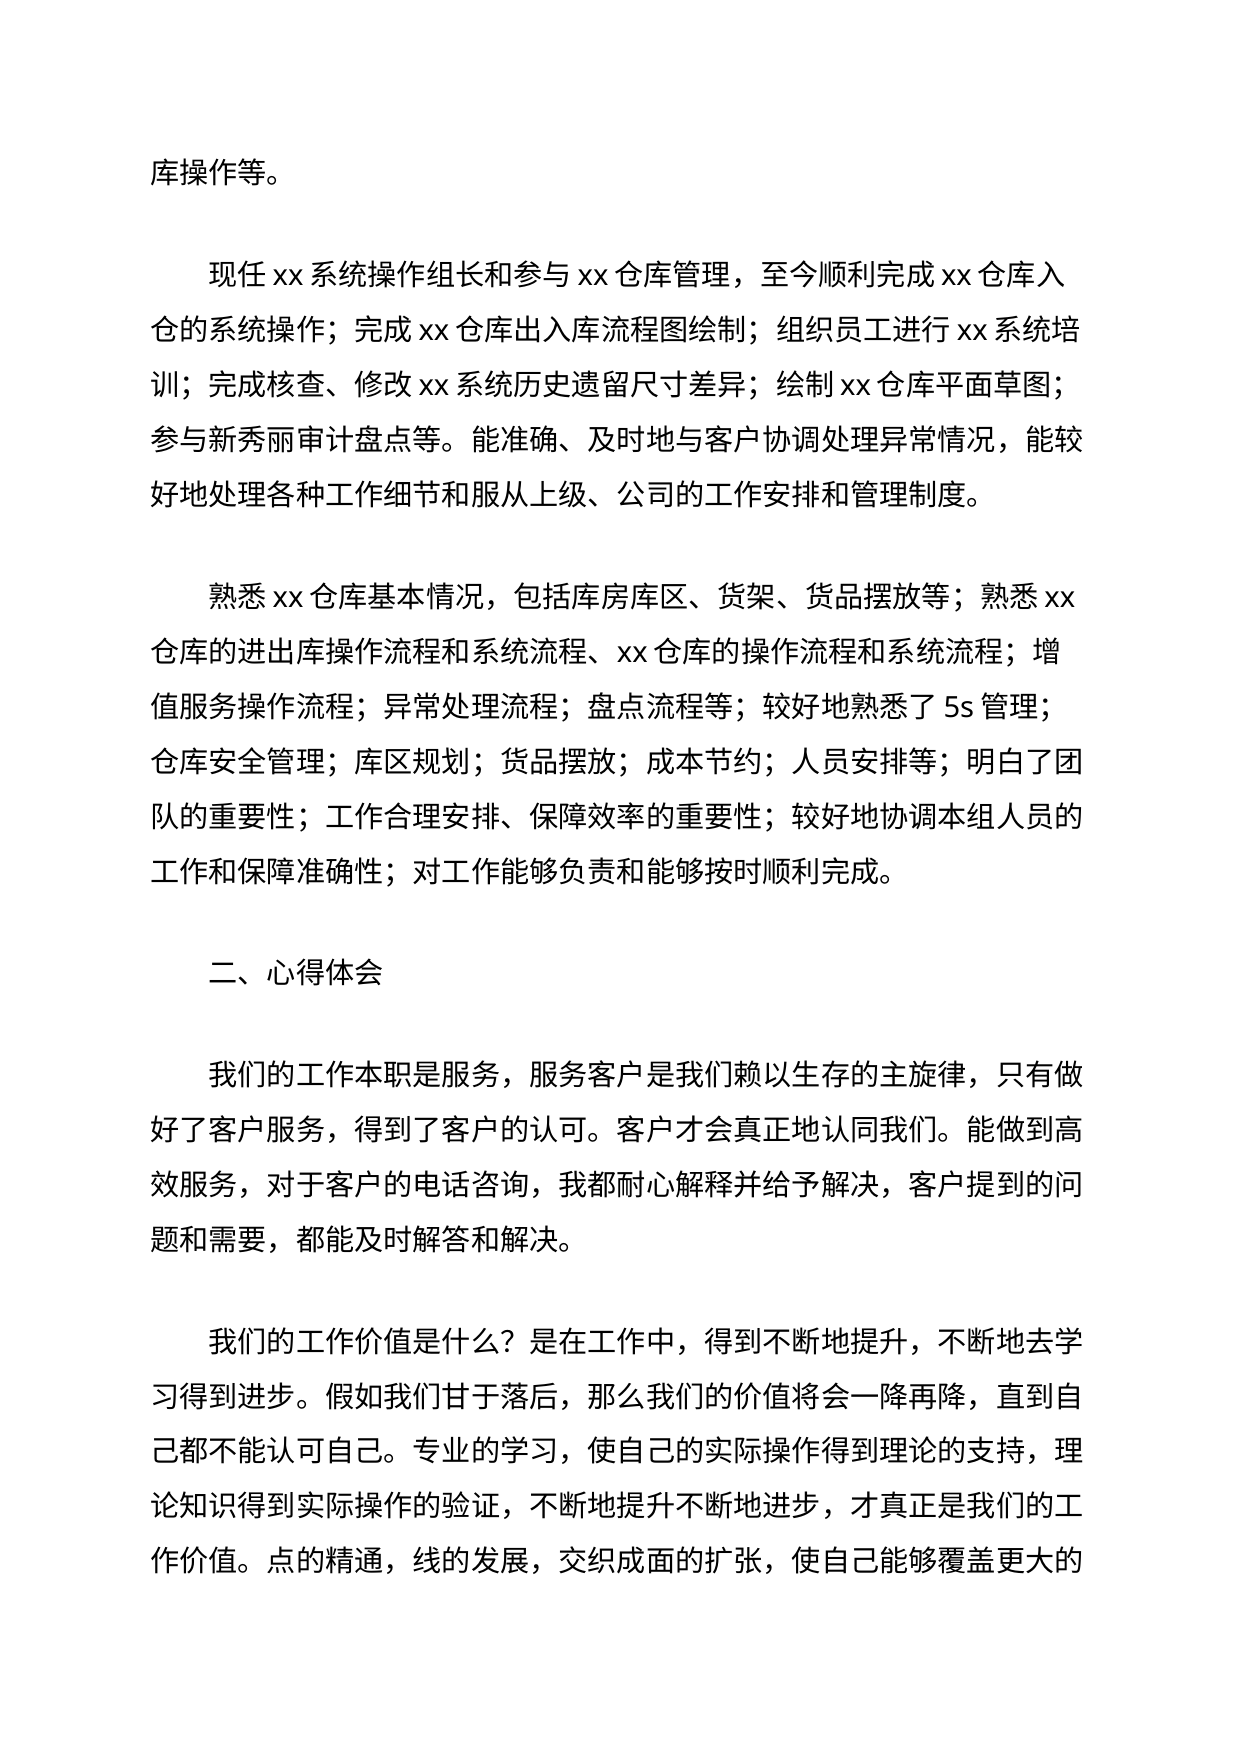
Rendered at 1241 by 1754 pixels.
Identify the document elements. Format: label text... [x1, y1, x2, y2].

text 熟悉xx仓库基本情况，包括库房库区、货架、货品摆放等；熟悉xx仓库的进出库操作流程和系统流程、xx仓库的操作流程和系统流程；增值服务操作流程；异常处理流程；盘点流程等；较好地熟悉了5s管理；仓库安全管理；库区规划；货品摆放；成本节约；人员安排等；明白了团队的重要性；工作合理安排、保障效率的重要性；较好地协调本组人员的工作和保障准确性；对工作能够负责和能够按时顺利完成。 [150, 573, 1090, 891]
text 我们的工作本职是服务，服务客户是我们赖以生存的主旋律，只有做好了客户服务，得到了客户的认可。客户才会真正地认同我们。能做到高效服务，对于客户的电话咨询，我都耐心解释并给予解决，客户提到的问题和需要，都能及时解答和解决。 [150, 1052, 1090, 1259]
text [150, 1318, 1090, 1580]
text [150, 150, 1090, 192]
text 二、心得体会 [150, 950, 1090, 992]
text 现任xx系统操作组长和参与xx仓库管理，至今顺利完成xx仓库入仓的系统操作；完成xx仓库出入库流程图绘制；组织员工进行xx系统培训；完成核查、修改xx系统历史遗留尺寸差异；绘制xx仓库平面草图；参与新秀丽审计盘点等。能准确、及时地与客户协调处理异常情况，能较好地处理各种工作细节和服从上级、公司的工作安排和管理制度。 [150, 252, 1090, 514]
